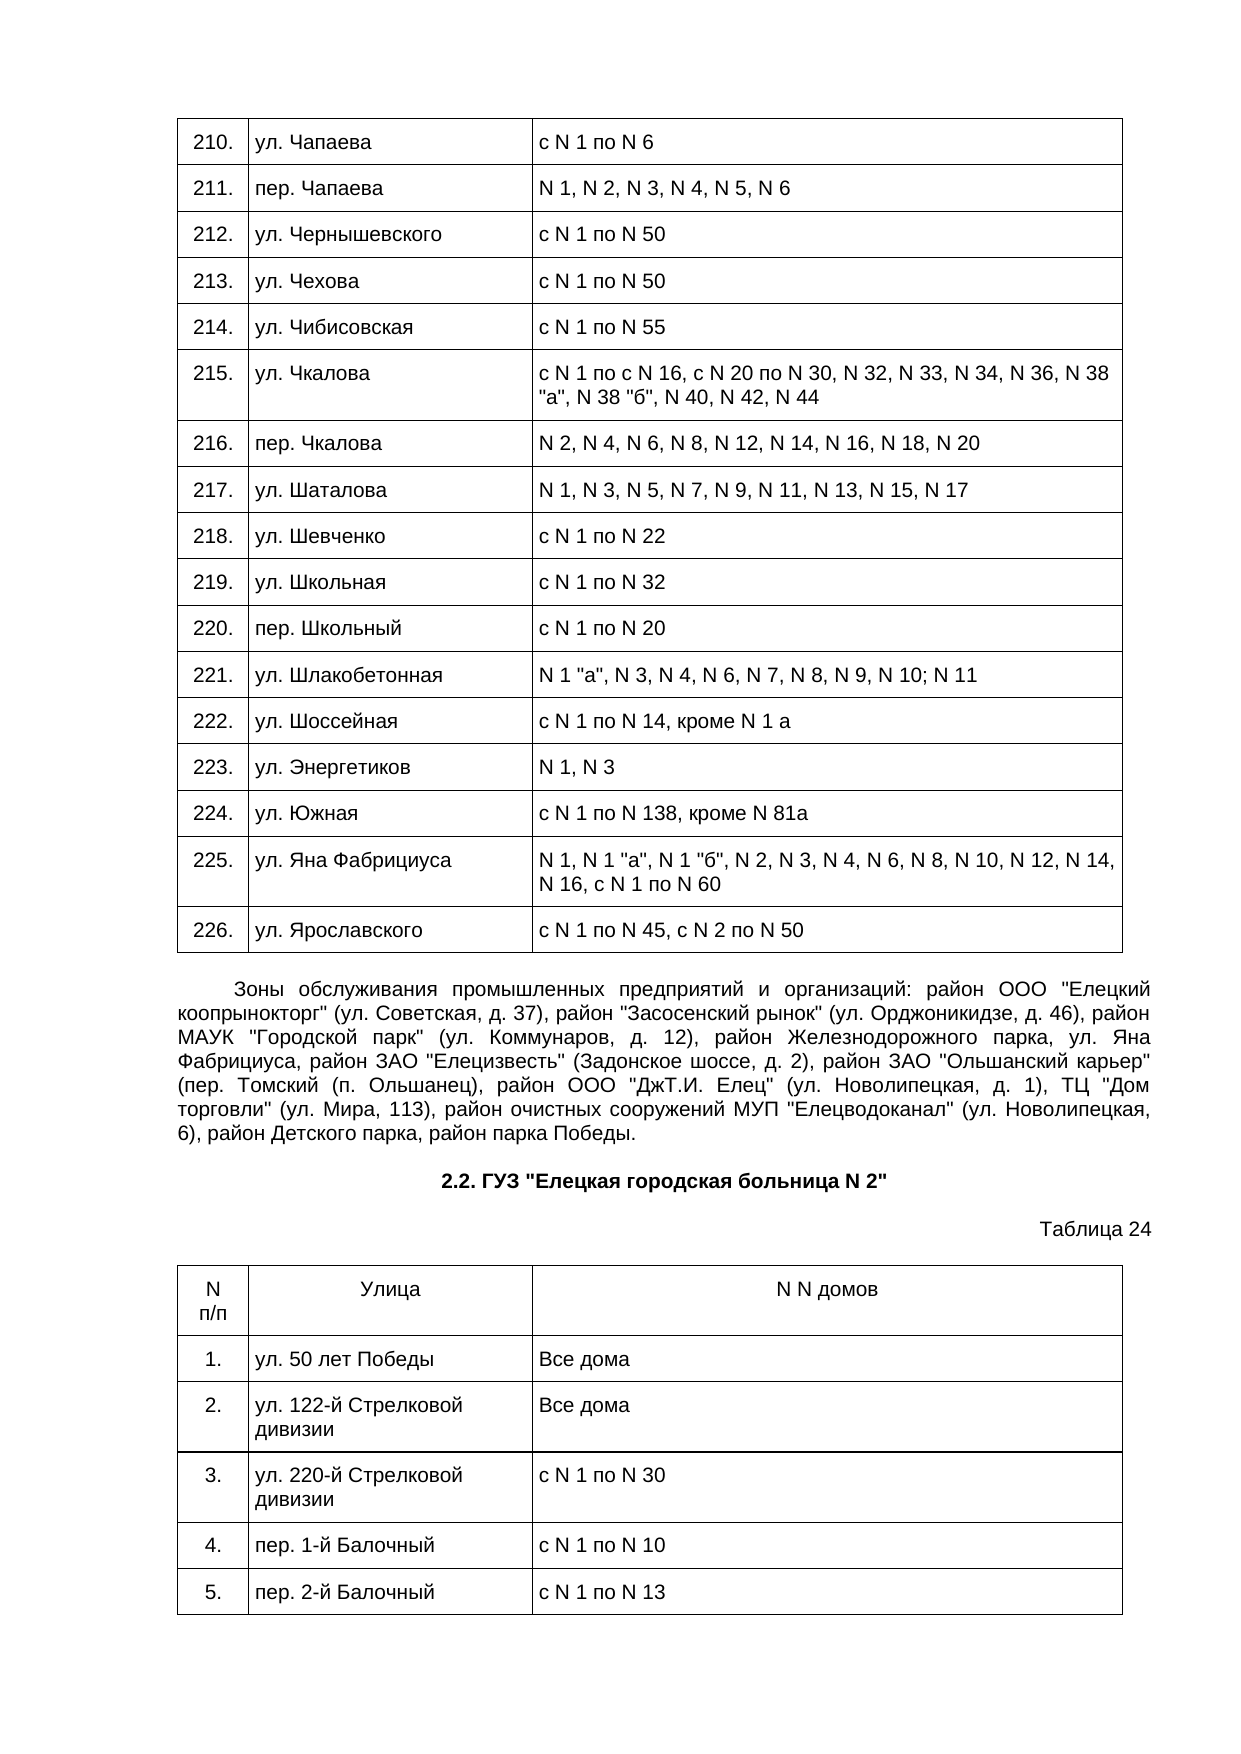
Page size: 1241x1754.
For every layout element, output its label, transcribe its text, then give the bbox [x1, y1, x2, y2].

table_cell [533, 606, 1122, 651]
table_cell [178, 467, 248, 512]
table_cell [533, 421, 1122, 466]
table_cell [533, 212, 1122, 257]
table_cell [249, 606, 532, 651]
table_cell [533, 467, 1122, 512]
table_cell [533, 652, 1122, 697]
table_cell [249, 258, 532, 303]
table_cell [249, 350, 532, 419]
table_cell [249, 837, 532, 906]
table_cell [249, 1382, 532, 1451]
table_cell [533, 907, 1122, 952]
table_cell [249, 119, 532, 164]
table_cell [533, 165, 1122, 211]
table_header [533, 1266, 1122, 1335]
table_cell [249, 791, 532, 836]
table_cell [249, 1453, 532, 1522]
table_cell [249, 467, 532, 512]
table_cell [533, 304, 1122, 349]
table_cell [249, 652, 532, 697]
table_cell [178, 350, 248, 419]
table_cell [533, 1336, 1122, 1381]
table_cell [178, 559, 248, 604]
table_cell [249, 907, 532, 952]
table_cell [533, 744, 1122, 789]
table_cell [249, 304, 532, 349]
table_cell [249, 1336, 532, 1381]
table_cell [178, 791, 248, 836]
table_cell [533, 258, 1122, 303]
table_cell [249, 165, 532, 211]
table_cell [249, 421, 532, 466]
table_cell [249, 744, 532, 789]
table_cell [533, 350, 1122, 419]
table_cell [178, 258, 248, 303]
title 2.2. ГУЗ "Елецкая городская больница N 2" [177, 1169, 1152, 1193]
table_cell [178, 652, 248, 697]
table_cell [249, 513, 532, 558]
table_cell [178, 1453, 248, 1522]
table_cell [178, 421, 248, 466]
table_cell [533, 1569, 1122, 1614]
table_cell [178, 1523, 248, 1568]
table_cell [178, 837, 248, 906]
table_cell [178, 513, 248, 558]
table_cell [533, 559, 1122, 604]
text Зоны обслуживания промышленных предприятий и организаций: район ООО "Елецкий коопрынокторг" (ул. Советская, д. 37), район "Засосенский рынок" (ул. Орджоникидзе, д. 46), район МАУК "Городской парк" (ул. Коммунаров, д. 12), район Железнодорожного парка, ул. Яна Фабрициуса, район ЗАО "Елецизвесть" (Задонское шоссе, д. 2), район ЗАО "Ольшанский карьер" (пер. Томский (п. Ольшанец), район ООО "ДжТ.И. Елец" (ул. Новолипецкая, д. 1), ТЦ "Дом торговли" (ул. Мира, 113), район очистных сооружений МУП "Елецводоканал" (ул. Новолипецкая, 6), район Детского парка, район парка Победы. [177, 977, 1152, 1145]
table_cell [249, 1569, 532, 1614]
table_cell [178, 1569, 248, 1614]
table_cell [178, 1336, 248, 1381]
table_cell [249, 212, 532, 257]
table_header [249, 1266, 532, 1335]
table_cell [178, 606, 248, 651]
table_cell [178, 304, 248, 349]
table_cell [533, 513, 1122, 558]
text Таблица 24 [177, 1217, 1152, 1241]
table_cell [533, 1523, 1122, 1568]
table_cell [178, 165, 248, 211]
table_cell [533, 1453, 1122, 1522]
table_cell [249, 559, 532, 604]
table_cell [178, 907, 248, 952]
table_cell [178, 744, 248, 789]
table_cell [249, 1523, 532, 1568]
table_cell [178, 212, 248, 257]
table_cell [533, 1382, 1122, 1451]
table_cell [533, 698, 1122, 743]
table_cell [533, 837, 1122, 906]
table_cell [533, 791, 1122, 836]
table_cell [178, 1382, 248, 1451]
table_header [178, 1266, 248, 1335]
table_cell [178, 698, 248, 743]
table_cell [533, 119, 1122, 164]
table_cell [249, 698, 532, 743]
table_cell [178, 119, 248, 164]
